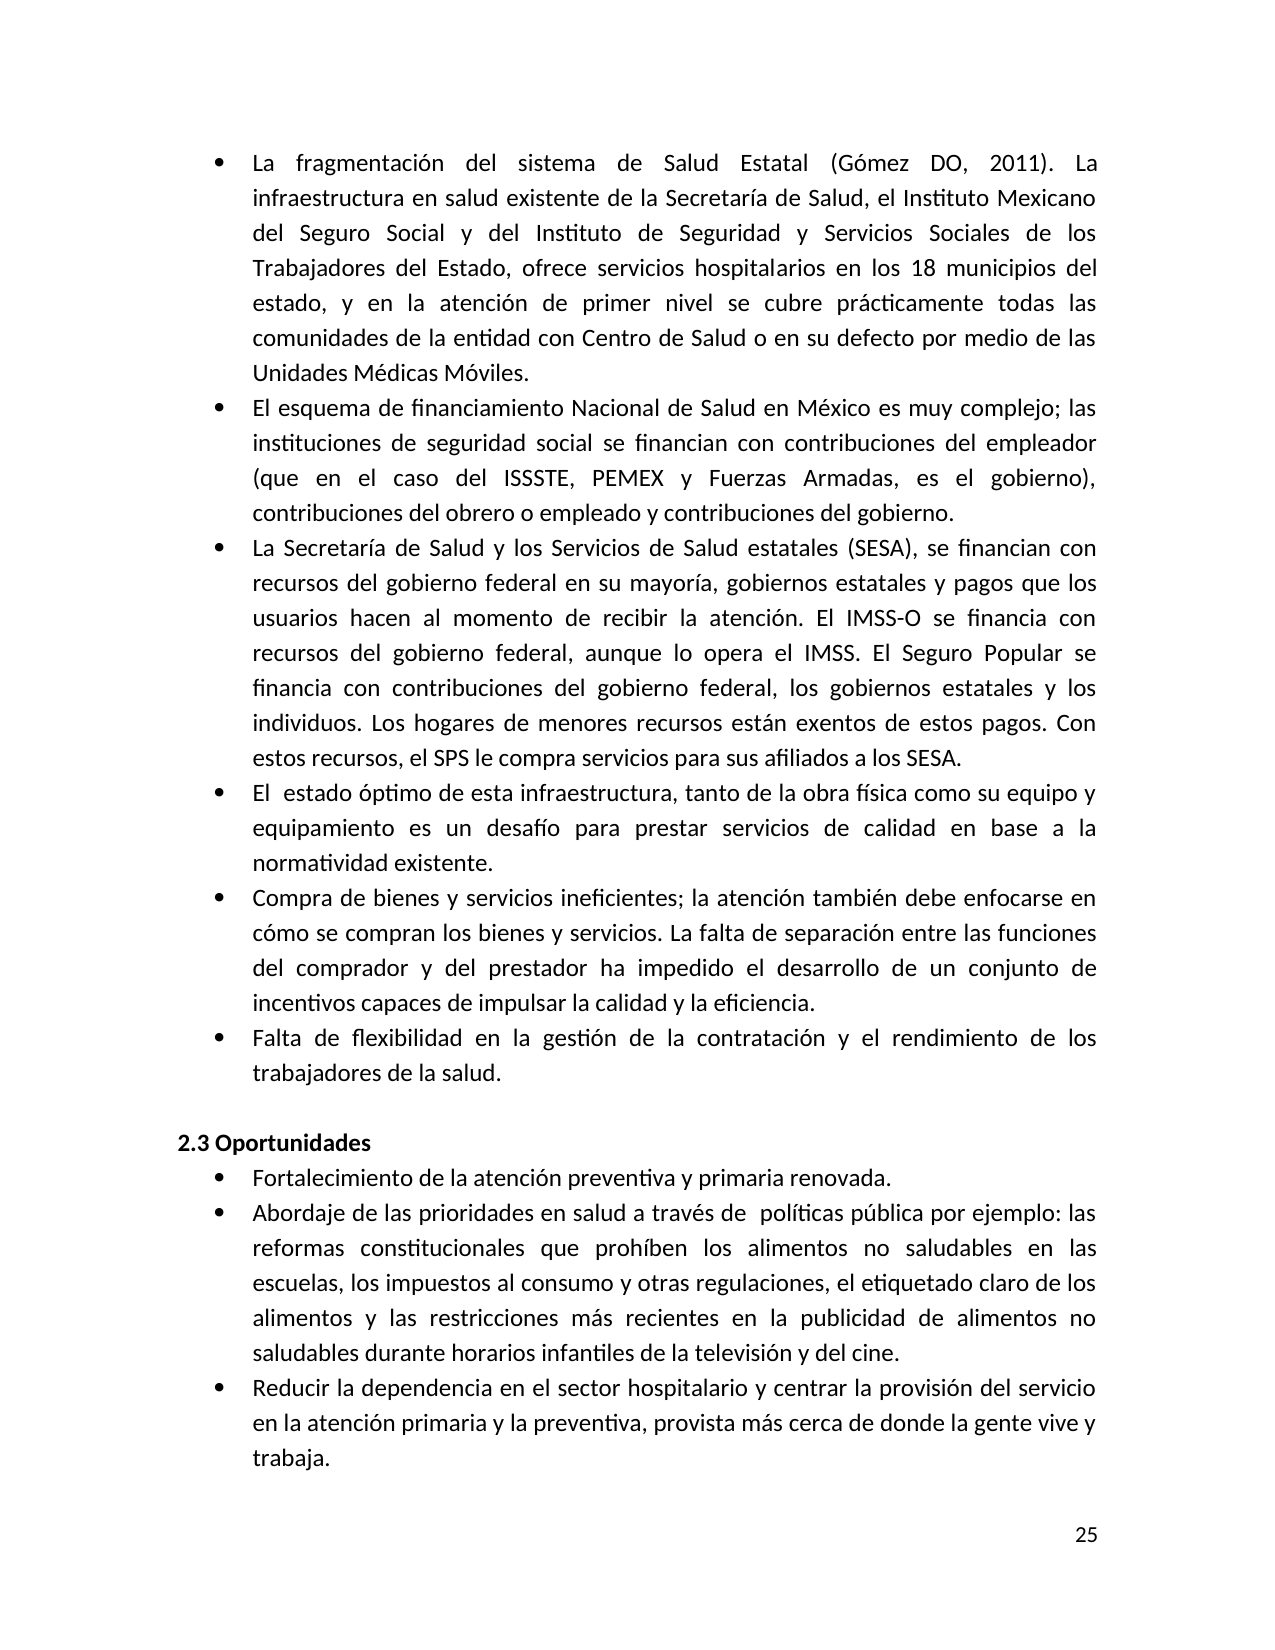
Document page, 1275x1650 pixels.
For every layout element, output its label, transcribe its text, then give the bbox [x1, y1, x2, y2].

text 2.3 Oportunidades [177, 1128, 1098, 1158]
list Reducir la dependencia en el sector hospitalario y centrar la provisión del servicio en la atención primaria y la preventiva, provista más cerca de donde la gente vive y trabaja. [215, 1373, 1098, 1473]
list El esquema de financiamiento Nacional de Salud en México es muy complejo; las instituciones de seguridad social se financian con contribuciones del empleador (que en el caso del ISSSTE, PEMEX y Fuerzas Armadas, es el gobierno), contribuciones del obrero o empleado y contribuciones del gobierno. [215, 393, 1098, 528]
list Compra de bienes y servicios ineficientes; la atención también debe enfocarse en cómo se compran los bienes y servicios. La falta de separación entre las funciones del comprador y del prestador ha impedido el desarrollo de un conjunto de incentivos capaces de impulsar la calidad y la eficiencia. [215, 883, 1098, 1018]
list El estado óptimo de esta infraestructura, tanto de la obra física como su equipo y equipamiento es un desafío para prestar servicios de calidad en base a la normatividad existente. [215, 778, 1098, 878]
list Falta de flexibilidad en la gestión de la contratación y el rendimiento de los trabajadores de la salud. [215, 1023, 1098, 1088]
list La Secretaría de Salud y los Servicios de Salud estatales (SESA), se financian con recursos del gobierno federal en su mayoría, gobiernos estatales y pagos que los usuarios hacen al momento de recibir la atención. El IMSS-O se financia con recursos del gobierno federal, aunque lo opera el IMSS. El Seguro Popular se financia con contribuciones del gobierno federal, los gobiernos estatales y los individuos. Los hogares de menores recursos están exentos de estos pagos. Con estos recursos, el SPS le compra servicios para sus afiliados a los SESA. [215, 533, 1098, 773]
list La fragmentación del sistema de Salud Estatal. La infraestructura en salud existente de la Secretaría de Salud, el Instituto Mexicano del Seguro Social y del Instituto de Seguridad y Servicios Sociales de los Trabajadores del Estado, ofrece servicios hospitalarios en los 18 municipios del estado, y en la atención de primer nivel se cubre prácticamente todas las comunidades de la entidad con Centro de Salud o en su defecto por medio de las Unidades Médicas Móviles. [215, 148, 1098, 388]
list Fortalecimiento de la atención preventiva y primaria renovada. [215, 1163, 1098, 1193]
list Abordaje de las prioridades en salud a través de políticas pública por ejemplo: las reformas constitucionales que prohíben los alimentos no saludables en las escuelas, los impuestos al consumo y otras regulaciones, el etiquetado claro de los alimentos y las restricciones más recientes en la publicidad de alimentos no saludables durante horarios infantiles de la televisión y del cine. [215, 1198, 1098, 1368]
